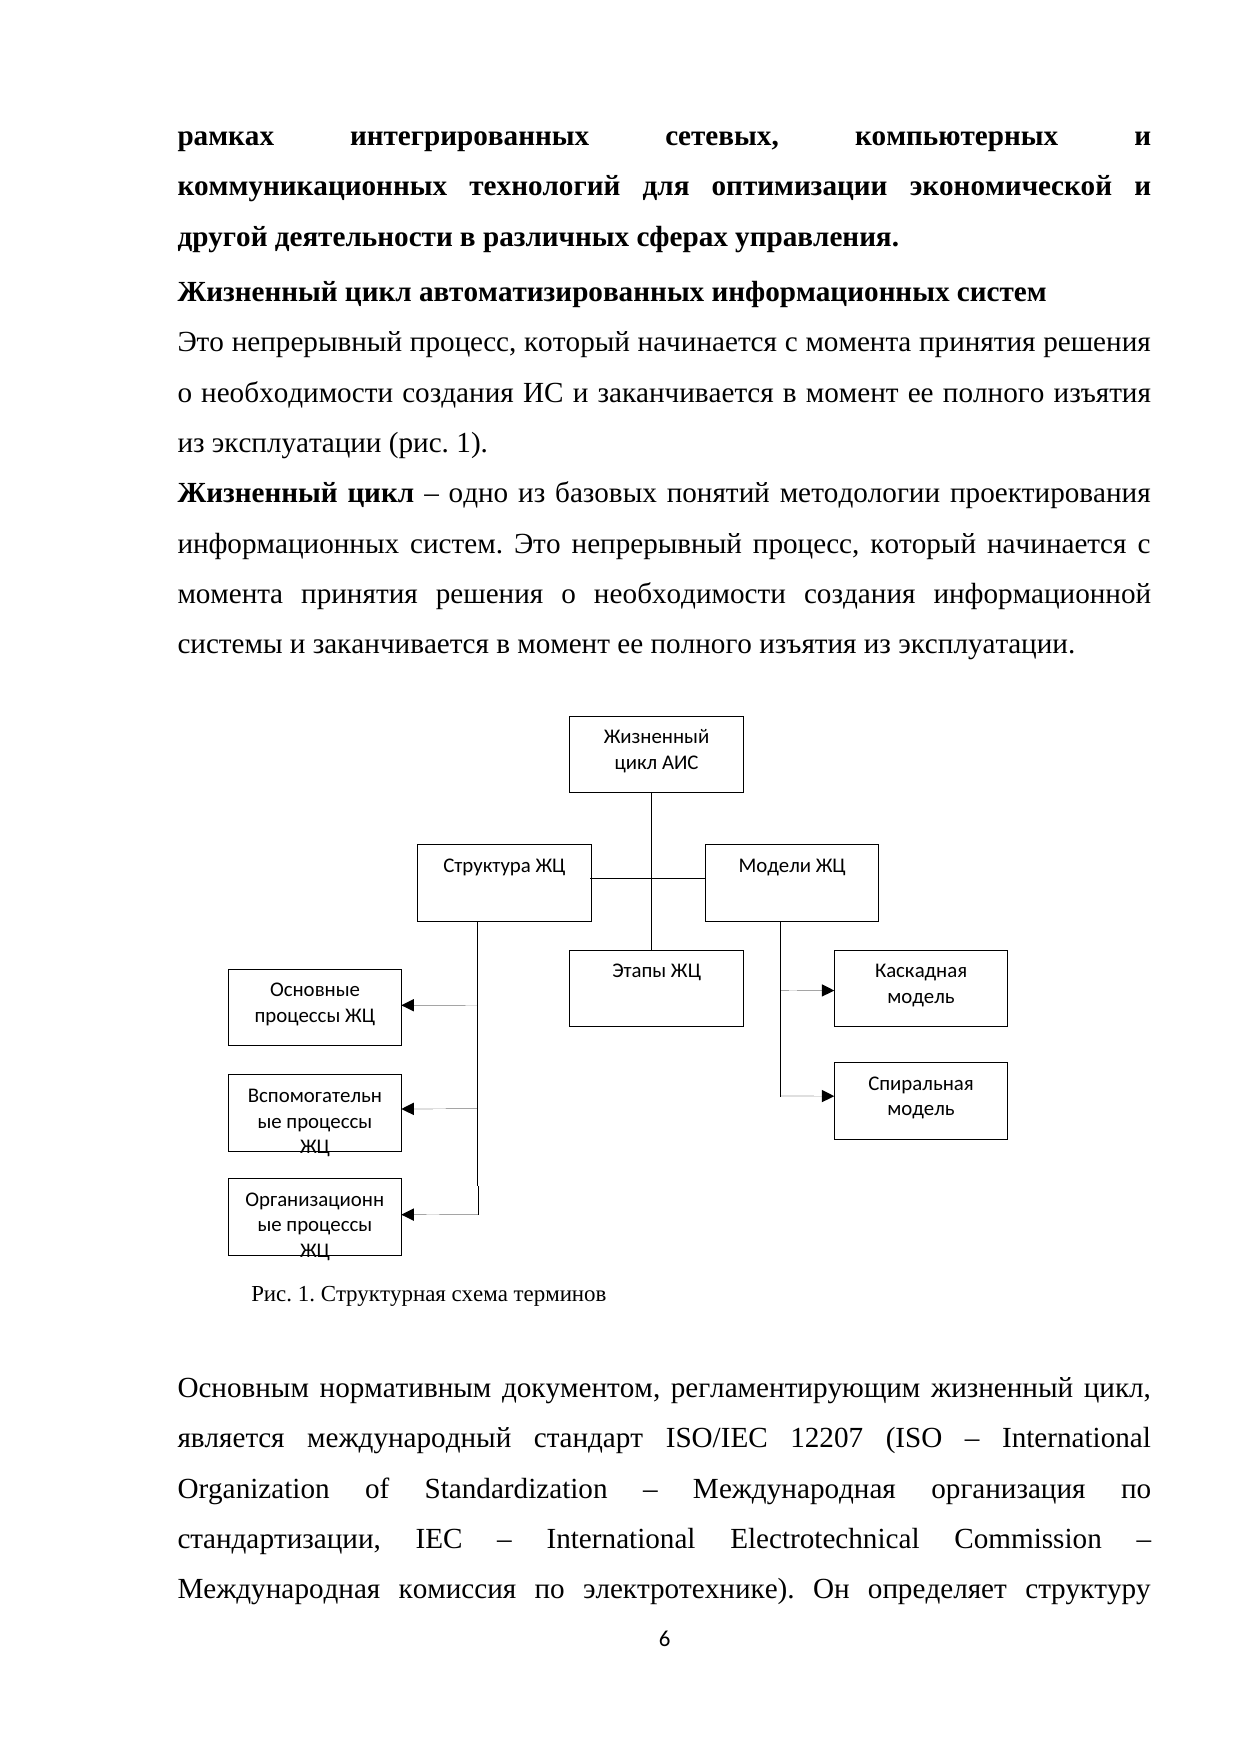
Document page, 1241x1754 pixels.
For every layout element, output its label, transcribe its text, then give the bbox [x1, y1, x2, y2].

text Жизненный цикл автоматизированных информационных систем [177, 274, 1152, 308]
text Жизненный цикл – одно из базовых понятий методологии проектирования информационных систем. Это непрерывный процесс, который начинается с момента принятия решения о необходимости создания информационной системы и заканчивается в момент ее полного изъятия из эксплуатации. [177, 475, 1152, 660]
text Это непрерывный процесс, который начинается с момента принятия решения о необходимости создания ИС и заканчивается в момент ее полного изъятия из эксплуатации (рис. 1). [177, 324, 1152, 459]
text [177, 118, 1152, 252]
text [177, 1370, 1152, 1605]
text Рис. 1. Структурная схема терминов [177, 1280, 1152, 1307]
